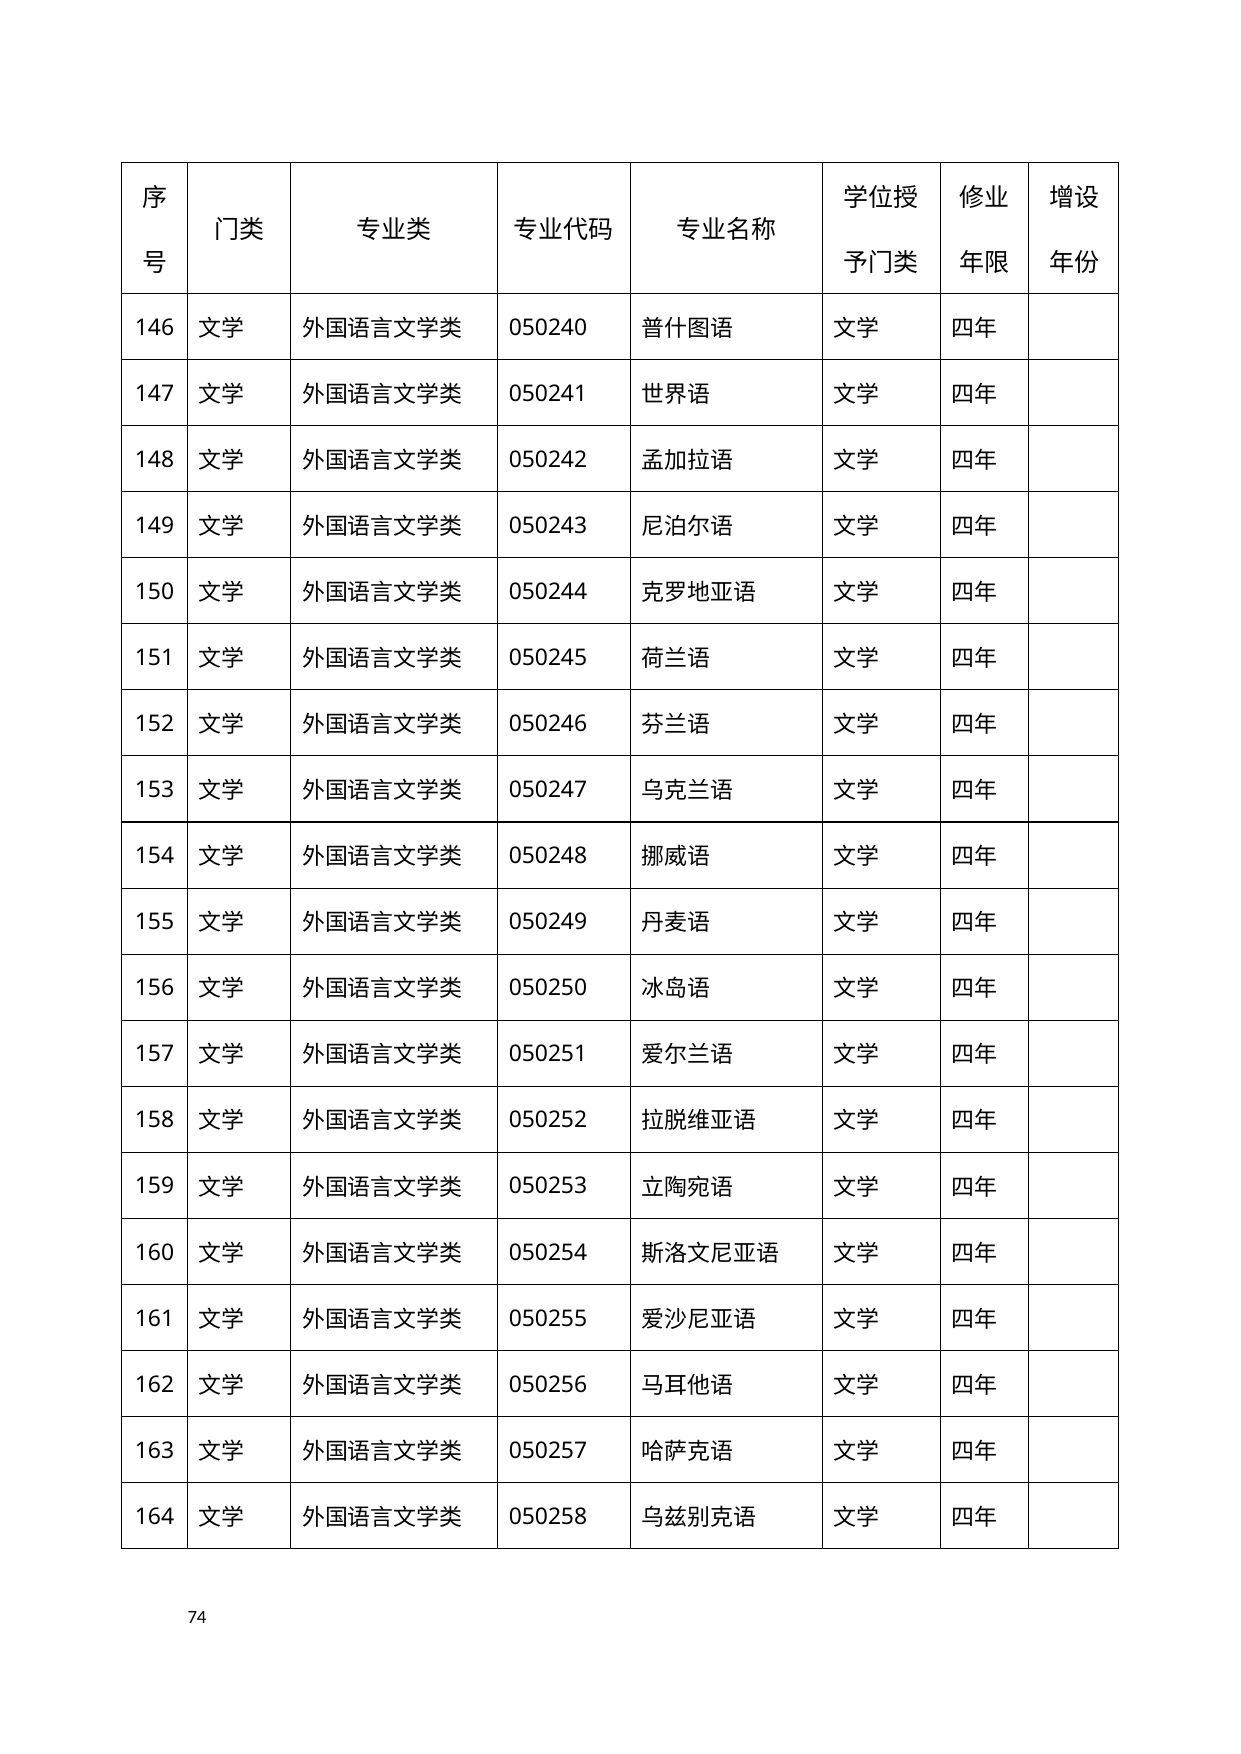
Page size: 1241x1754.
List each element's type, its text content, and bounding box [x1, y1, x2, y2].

table_cell 155 [122, 889, 187, 953]
table_cell 162 [122, 1351, 187, 1416]
table_cell 文学 [188, 889, 290, 953]
table_cell [1029, 360, 1118, 425]
table_cell 外国语言文学类 [291, 1021, 497, 1086]
table_cell 163 [122, 1417, 187, 1482]
table_cell 孟加拉语 [631, 426, 822, 491]
table_cell [1029, 690, 1118, 755]
table_cell 外国语言文学类 [291, 1087, 497, 1152]
table_cell 四年 [941, 1417, 1028, 1482]
table_header 专业类 [291, 163, 497, 293]
table_cell 文学 [823, 360, 940, 425]
table_cell 四年 [941, 690, 1028, 755]
table_cell 荷兰语 [631, 624, 822, 689]
table_cell 050251 [498, 1021, 630, 1086]
table_cell 外国语言文学类 [291, 360, 497, 425]
table_cell [1029, 426, 1118, 491]
table_cell 154 [122, 823, 187, 887]
table_cell 文学 [823, 426, 940, 491]
table_cell 157 [122, 1021, 187, 1086]
table_cell 文学 [188, 1153, 290, 1218]
table_cell 外国语言文学类 [291, 1417, 497, 1482]
table_cell [1029, 1153, 1118, 1218]
table_cell 外国语言文学类 [291, 756, 497, 821]
table_cell 文学 [823, 1219, 940, 1284]
table_cell 丹麦语 [631, 889, 822, 953]
table_cell 四年 [941, 1351, 1028, 1416]
table_cell 文学 [188, 492, 290, 557]
table_cell [1029, 294, 1118, 359]
table_cell 148 [122, 426, 187, 491]
table_cell 文学 [188, 1021, 290, 1086]
table_cell 四年 [941, 955, 1028, 1019]
table_cell 文学 [823, 756, 940, 821]
table_cell 050256 [498, 1351, 630, 1416]
table_cell 164 [122, 1483, 187, 1548]
table_cell 文学 [823, 492, 940, 557]
table_cell 151 [122, 624, 187, 689]
table_cell 050243 [498, 492, 630, 557]
table_cell 乌克兰语 [631, 756, 822, 821]
table_cell 文学 [823, 1483, 940, 1548]
table_cell 外国语言文学类 [291, 1351, 497, 1416]
table_cell 四年 [941, 756, 1028, 821]
table_cell [1029, 558, 1118, 623]
table_cell [1029, 624, 1118, 689]
table_cell [1029, 823, 1118, 887]
table_cell 161 [122, 1285, 187, 1350]
table_cell 外国语言文学类 [291, 492, 497, 557]
table_cell 四年 [941, 360, 1028, 425]
table_cell 文学 [188, 624, 290, 689]
table_cell 159 [122, 1153, 187, 1218]
table_cell 050241 [498, 360, 630, 425]
table_cell 文学 [188, 756, 290, 821]
table_cell 四年 [941, 492, 1028, 557]
table_cell 050258 [498, 1483, 630, 1548]
table_cell 文学 [188, 1483, 290, 1548]
table_cell 外国语言文学类 [291, 955, 497, 1019]
table_cell 普什图语 [631, 294, 822, 359]
table_cell 四年 [941, 889, 1028, 953]
table_cell 文学 [188, 1417, 290, 1482]
table_cell 乌兹别克语 [631, 1483, 822, 1548]
table_cell 外国语言文学类 [291, 690, 497, 755]
table_cell 外国语言文学类 [291, 1219, 497, 1284]
table_cell 四年 [941, 1219, 1028, 1284]
table_cell 文学 [188, 558, 290, 623]
table_cell 文学 [188, 1285, 290, 1350]
table_cell 文学 [823, 1351, 940, 1416]
table_cell [1029, 756, 1118, 821]
table_cell 050246 [498, 690, 630, 755]
table_cell 外国语言文学类 [291, 558, 497, 623]
table_cell 050250 [498, 955, 630, 1019]
table_cell 149 [122, 492, 187, 557]
table_header 门类 [188, 163, 290, 293]
table_cell 爱沙尼亚语 [631, 1285, 822, 1350]
table_header 专业名称 [631, 163, 822, 293]
table_cell 四年 [941, 1087, 1028, 1152]
table_cell 斯洛文尼亚语 [631, 1219, 822, 1284]
table_cell 四年 [941, 1285, 1028, 1350]
table_header 学位授予门类 [823, 163, 940, 293]
table_cell 哈萨克语 [631, 1417, 822, 1482]
table_cell 050242 [498, 426, 630, 491]
table_cell 文学 [823, 955, 940, 1019]
table_cell 文学 [188, 1087, 290, 1152]
table_cell 文学 [823, 1021, 940, 1086]
table_cell 四年 [941, 294, 1028, 359]
table_cell 爱尔兰语 [631, 1021, 822, 1086]
table_cell 四年 [941, 1153, 1028, 1218]
table_header 增设年份 [1029, 163, 1118, 293]
table_cell 147 [122, 360, 187, 425]
table_cell 文学 [823, 1417, 940, 1482]
table_cell [1029, 1351, 1118, 1416]
table_cell 外国语言文学类 [291, 1483, 497, 1548]
table_cell [1029, 1087, 1118, 1152]
table_cell 外国语言文学类 [291, 294, 497, 359]
table_cell 文学 [188, 294, 290, 359]
table_cell 050249 [498, 889, 630, 953]
table_cell 四年 [941, 823, 1028, 887]
table_cell 文学 [823, 889, 940, 953]
table_cell 156 [122, 955, 187, 1019]
table_cell 外国语言文学类 [291, 889, 497, 953]
table_cell [1029, 1483, 1118, 1548]
table_cell 文学 [188, 1351, 290, 1416]
table_cell 挪威语 [631, 823, 822, 887]
table_cell [1029, 1021, 1118, 1086]
table_cell 050248 [498, 823, 630, 887]
table_cell 四年 [941, 426, 1028, 491]
table_cell 152 [122, 690, 187, 755]
table_cell 文学 [823, 558, 940, 623]
table_cell 158 [122, 1087, 187, 1152]
table_cell 四年 [941, 558, 1028, 623]
table_cell 文学 [188, 360, 290, 425]
table_cell 150 [122, 558, 187, 623]
table_cell 拉脱维亚语 [631, 1087, 822, 1152]
table_cell 尼泊尔语 [631, 492, 822, 557]
table_cell 四年 [941, 1483, 1028, 1548]
table_cell 050252 [498, 1087, 630, 1152]
table_cell 文学 [823, 294, 940, 359]
table_cell 文学 [823, 624, 940, 689]
table_cell 文学 [823, 690, 940, 755]
table_cell 050255 [498, 1285, 630, 1350]
table_cell 文学 [823, 823, 940, 887]
table_cell 050257 [498, 1417, 630, 1482]
table_cell 文学 [188, 1219, 290, 1284]
table_header 专业代码 [498, 163, 630, 293]
table_cell 外国语言文学类 [291, 1153, 497, 1218]
table_cell 立陶宛语 [631, 1153, 822, 1218]
table_cell [1029, 1417, 1118, 1482]
table_cell 芬兰语 [631, 690, 822, 755]
table_cell 文学 [188, 823, 290, 887]
table_cell 四年 [941, 624, 1028, 689]
table_cell 马耳他语 [631, 1351, 822, 1416]
table_cell 文学 [188, 955, 290, 1019]
table_cell 050247 [498, 756, 630, 821]
table_cell 160 [122, 1219, 187, 1284]
table_cell 050244 [498, 558, 630, 623]
table_header 序号 [122, 163, 187, 293]
table_cell 文学 [823, 1153, 940, 1218]
table_header 修业年限 [941, 163, 1028, 293]
table_cell 世界语 [631, 360, 822, 425]
table_cell 外国语言文学类 [291, 823, 497, 887]
table_cell [1029, 1219, 1118, 1284]
table_cell 050245 [498, 624, 630, 689]
table_cell 四年 [941, 1021, 1028, 1086]
table_cell 050240 [498, 294, 630, 359]
table_cell 克罗地亚语 [631, 558, 822, 623]
table_cell 050253 [498, 1153, 630, 1218]
table_cell 146 [122, 294, 187, 359]
table_cell 153 [122, 756, 187, 821]
table_cell 文学 [823, 1285, 940, 1350]
table_cell 外国语言文学类 [291, 1285, 497, 1350]
table_cell 050254 [498, 1219, 630, 1284]
table_cell [1029, 889, 1118, 953]
table_cell 外国语言文学类 [291, 426, 497, 491]
table_cell 文学 [823, 1087, 940, 1152]
table_cell [1029, 1285, 1118, 1350]
table_cell 外国语言文学类 [291, 624, 497, 689]
table_cell 冰岛语 [631, 955, 822, 1019]
table_cell [1029, 955, 1118, 1019]
table_cell [1029, 492, 1118, 557]
table_cell 文学 [188, 426, 290, 491]
table_cell 文学 [188, 690, 290, 755]
